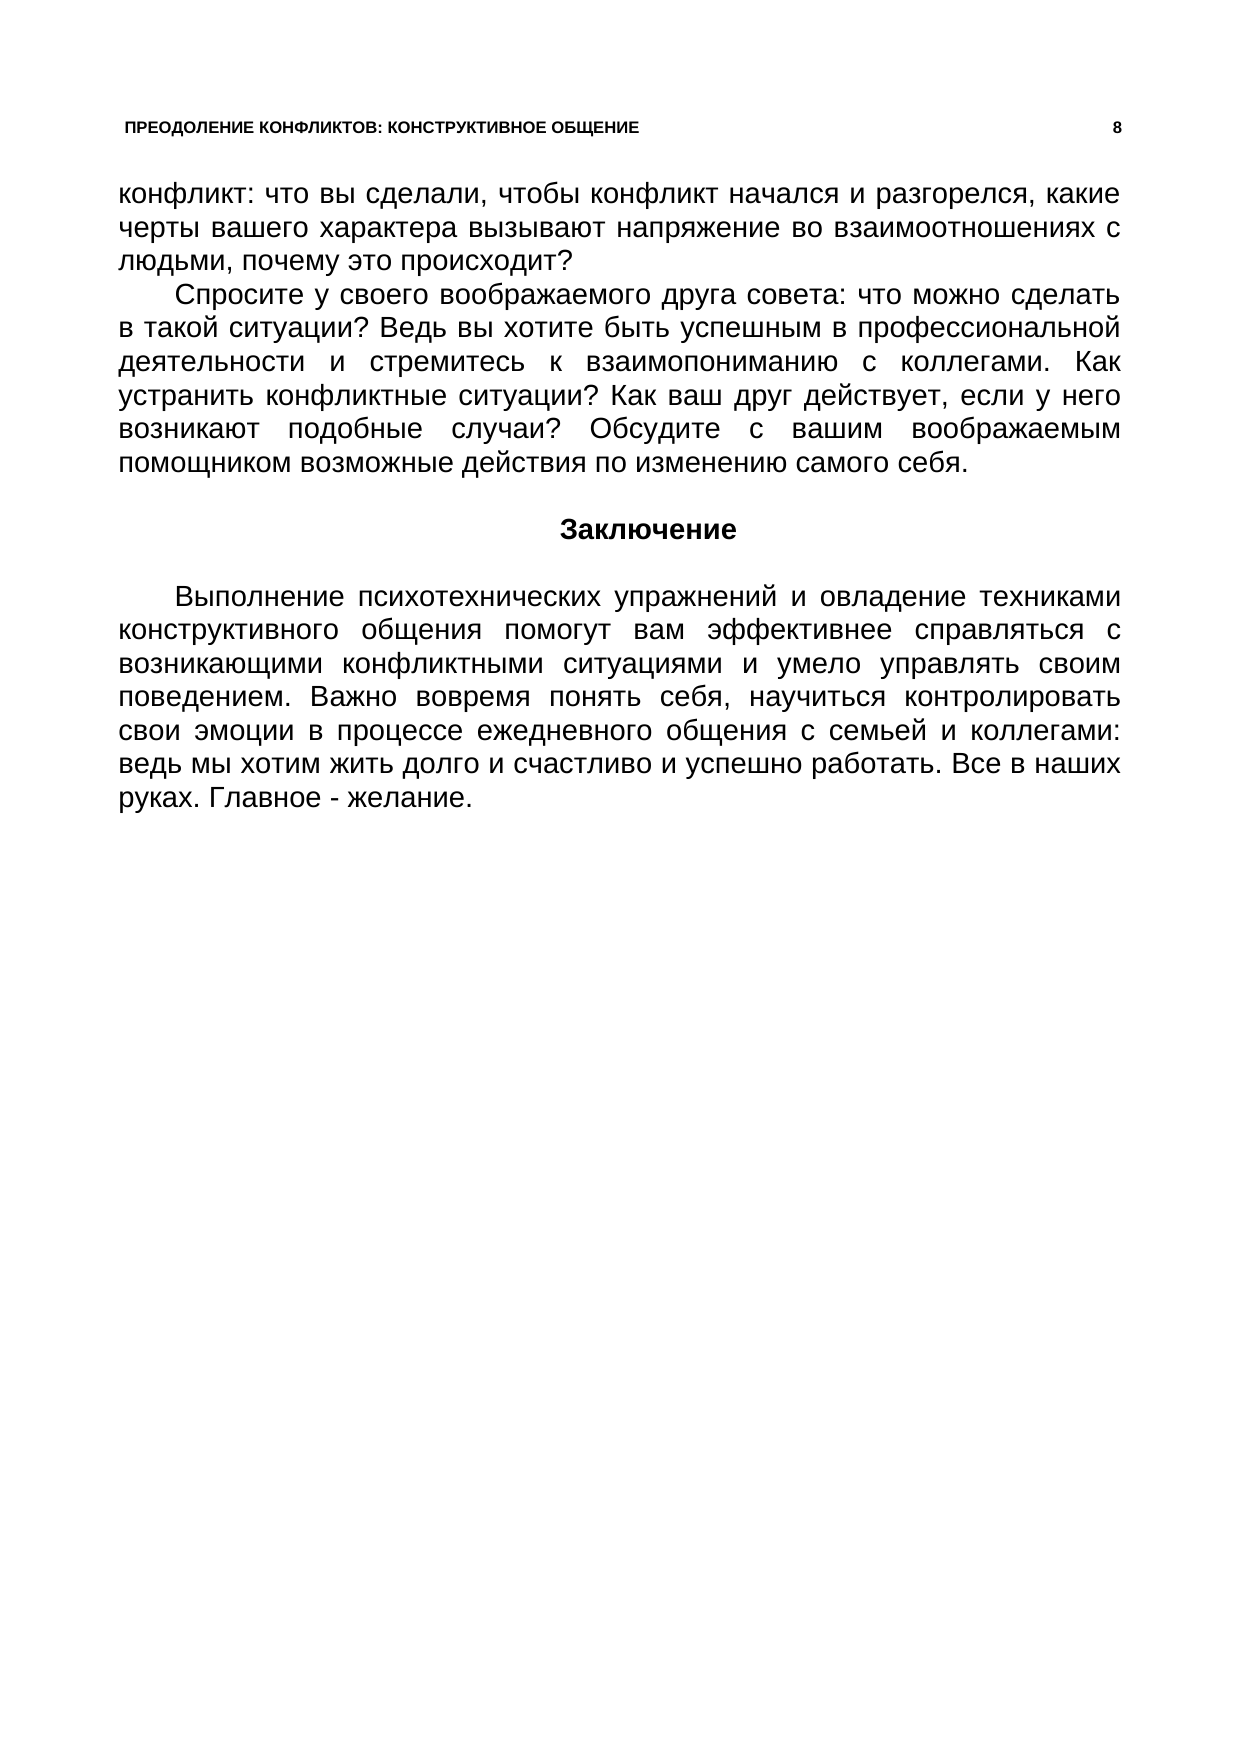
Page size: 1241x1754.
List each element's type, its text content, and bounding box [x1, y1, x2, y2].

text Выполнение психотехнических упражнений и овладение техниками конструктивного общения помогут вам эффективнее справляться с возникающими конфликтными ситуациями и умело управлять своим поведением. Важно вовремя понять себя, научиться контролировать свои эмоции в процессе ежедневного общения с семьей и коллегами: ведь мы хотим жить долго и счастливо и успешно работать. Все в наших руках. Главное - желание. [118, 579, 1122, 814]
text Спросите у своего воображаемого друга совета: что можно сделать в такой ситуации? Ведь вы хотите быть успешным в профессиональной деятельности и стремитесь к взаимопониманию с коллегами. Как устранить конфликтные ситуации? Как ваш друг действует, если у него возникают подобные случаи? Обсудите с вашим воображаемым помощником возможные действия по изменению самого себя. [118, 277, 1122, 478]
text Заключение [118, 512, 1122, 545]
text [118, 176, 1122, 277]
